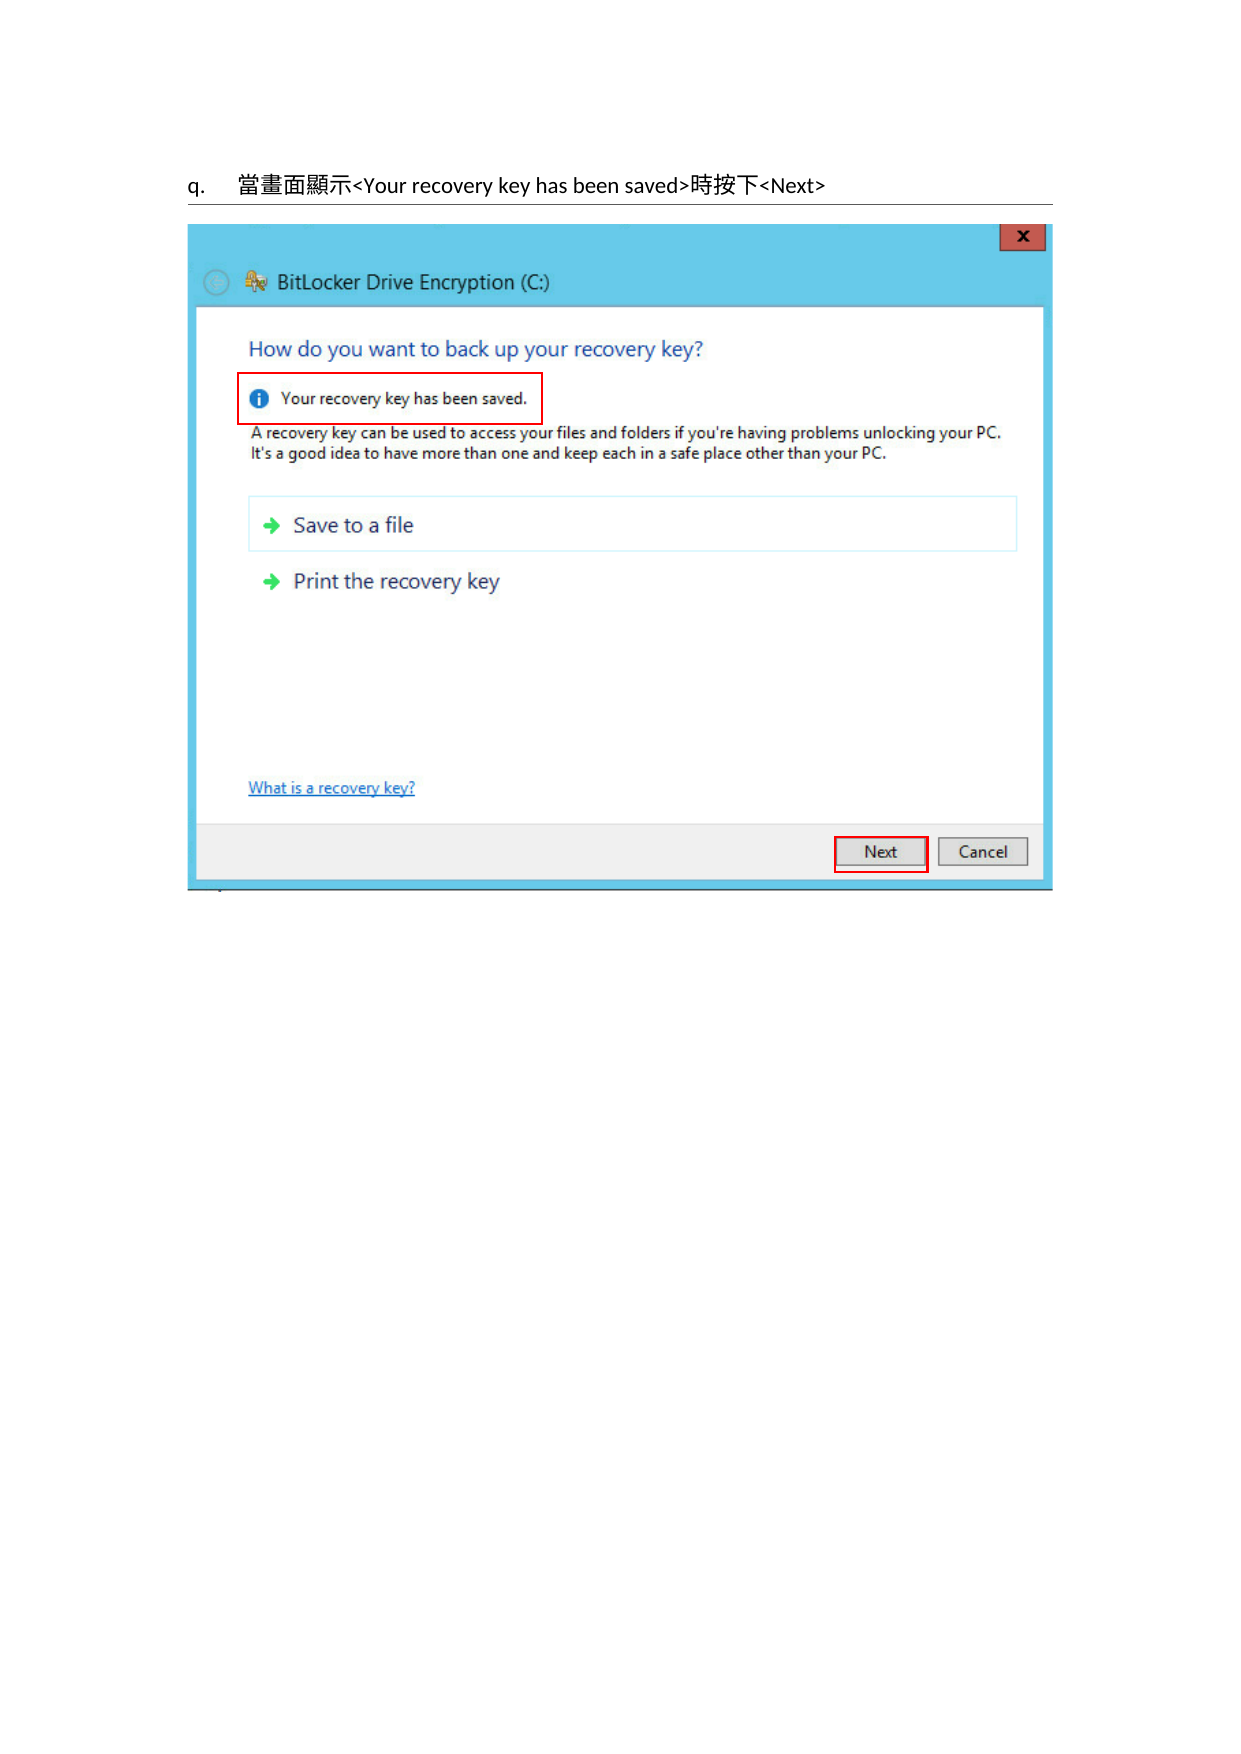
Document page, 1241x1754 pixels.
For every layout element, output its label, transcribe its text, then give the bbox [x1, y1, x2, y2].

subtitle 當畫面顯示<Your recovery key has been saved>時按下<Next> [187, 164, 1053, 205]
picture [187, 224, 1053, 892]
